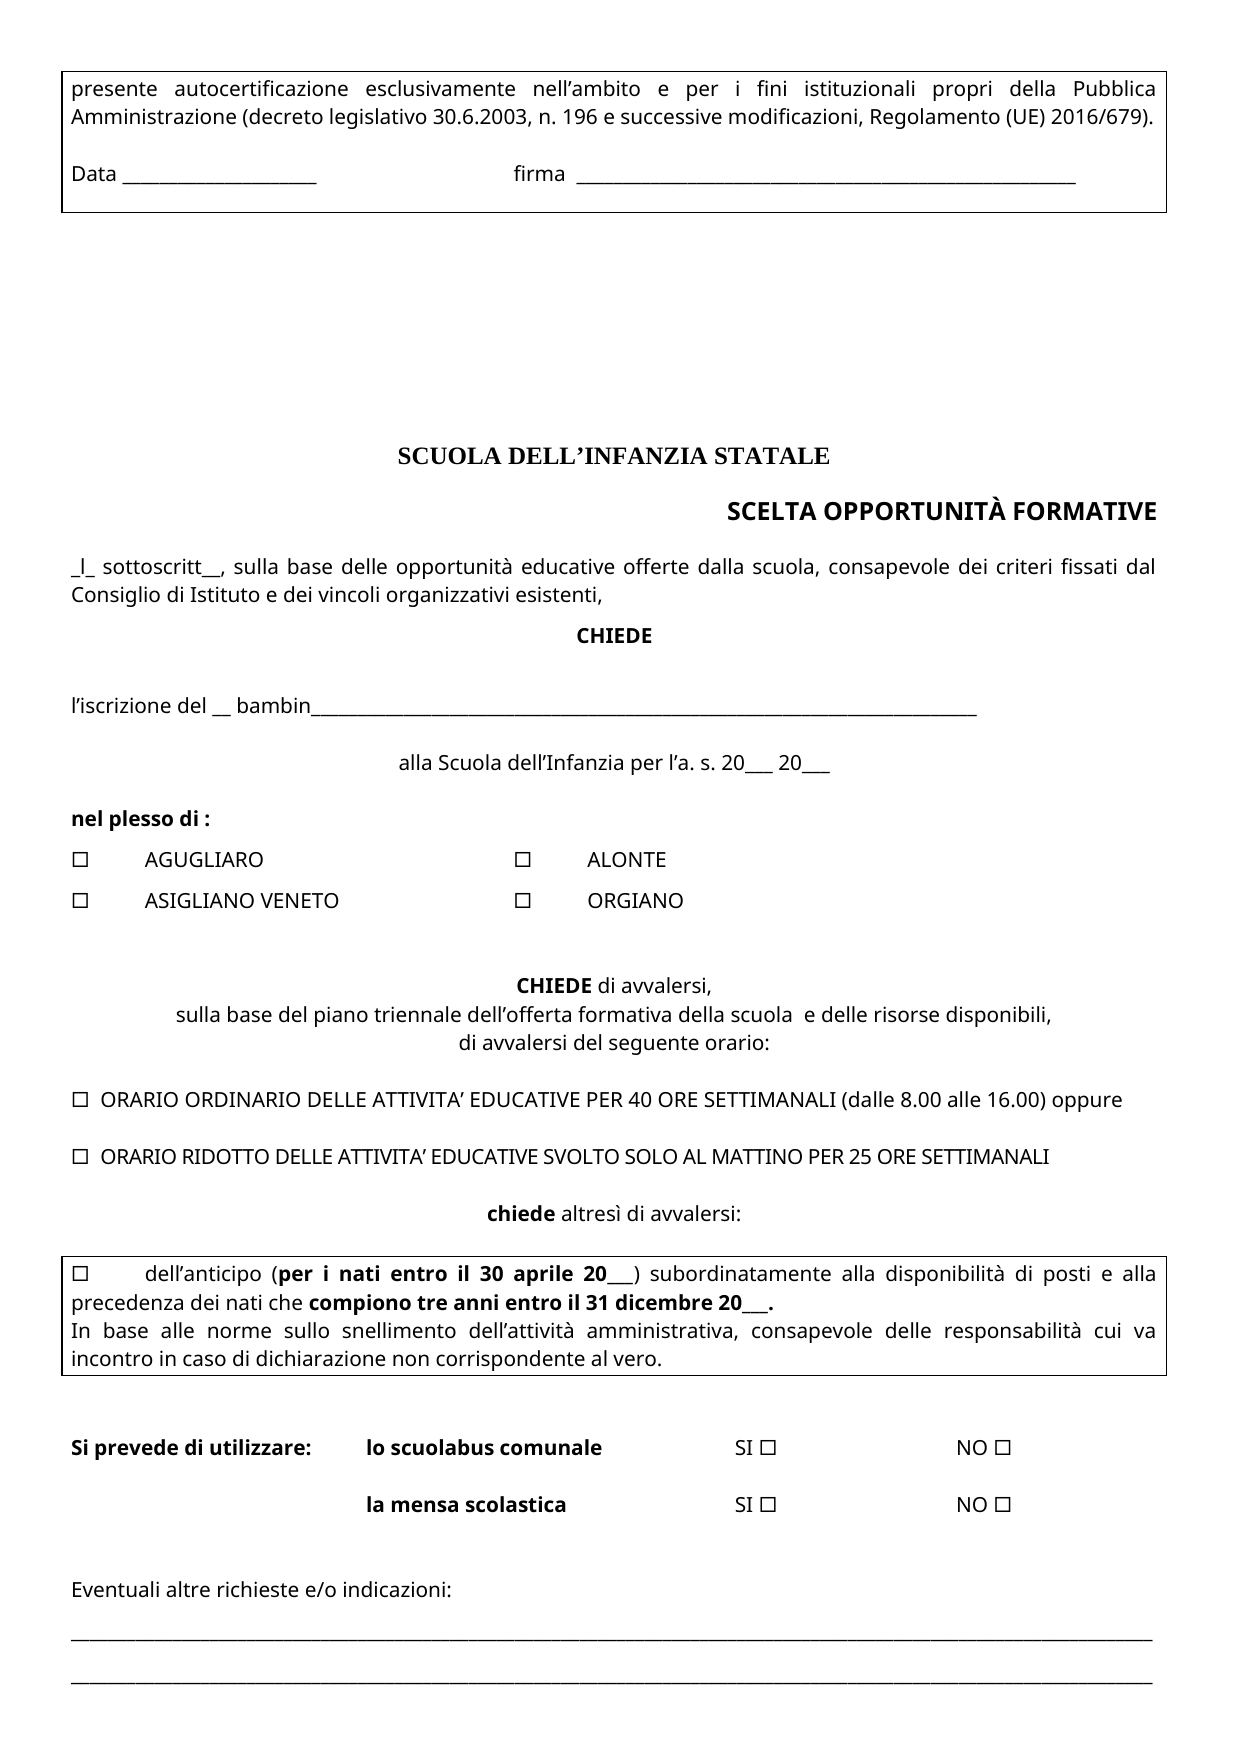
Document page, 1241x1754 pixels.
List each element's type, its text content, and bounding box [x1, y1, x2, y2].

text SCUOLA DELL’INFANZIA STATALE [71, 441, 1157, 470]
text Eventuali altre richieste e/o indicazioni: [71, 1575, 1157, 1603]
text alla Scuola dell’Infanzia per l’a. s. 20___ 20___ [71, 748, 1157, 776]
text CHIEDE [71, 621, 1157, 650]
text ORARIO RIDOTTO DELLE ATTIVITA’ EDUCATIVE SVOLTO SOLO AL MATTINO PER 25 ORE SETTIMANALI [71, 1142, 1157, 1171]
text chiede altresì di avvalersi: [71, 1199, 1157, 1228]
text CHIEDE di avvalersi, [71, 972, 1157, 1000]
text _l_ sottoscritt__, sulla base delle opportunità educative offerte dalla scuola, consapevole dei criteri fissati dal Consiglio di Istituto e dei vincoli organizzativi esistenti, [71, 552, 1157, 609]
text di avvalersi del seguente orario: [71, 1028, 1157, 1057]
text AGUGLIARO ALONTE [71, 845, 1157, 874]
text ASIGLIANO VENETO ORGIANO [71, 886, 1157, 915]
text Si prevede di utilizzare: lo scuolabus comunale SI NO [71, 1433, 1157, 1461]
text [63, 72, 1166, 131]
text dell’anticipo (per i nati entro il 30 aprile 20___) subordinatamente alla disponibilità di posti e alla precedenza dei nati che compiono tre anni entro il 31 dicembre 20___. [63, 1257, 1166, 1313]
text sulla base del piano triennale dell’offerta formativa della scuola e delle risorse disponibili, [71, 1000, 1157, 1028]
text SCELTA OPPORTUNITÀ FORMATIVE [71, 494, 1157, 528]
text l’iscrizione del __ bambin________________________________________________________________________ [71, 691, 1157, 719]
text la mensa scolastica SI NO [71, 1490, 1157, 1518]
text nel plesso di : [71, 804, 1157, 833]
text In base alle norme sullo snellimento dell’attività amministrativa, consapevole delle responsabilità cui va incontro in caso di dichiarazione non corrispondente al vero. [63, 1313, 1166, 1375]
text ORARIO ORDINARIO DELLE ATTIVITA’ EDUCATIVE PER 40 ORE SETTIMANALI (dalle 8.00 alle 16.00) oppure [71, 1085, 1157, 1114]
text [71, 1616, 1157, 1687]
text Data _____________________ firma ______________________________________________________ [71, 159, 1157, 188]
